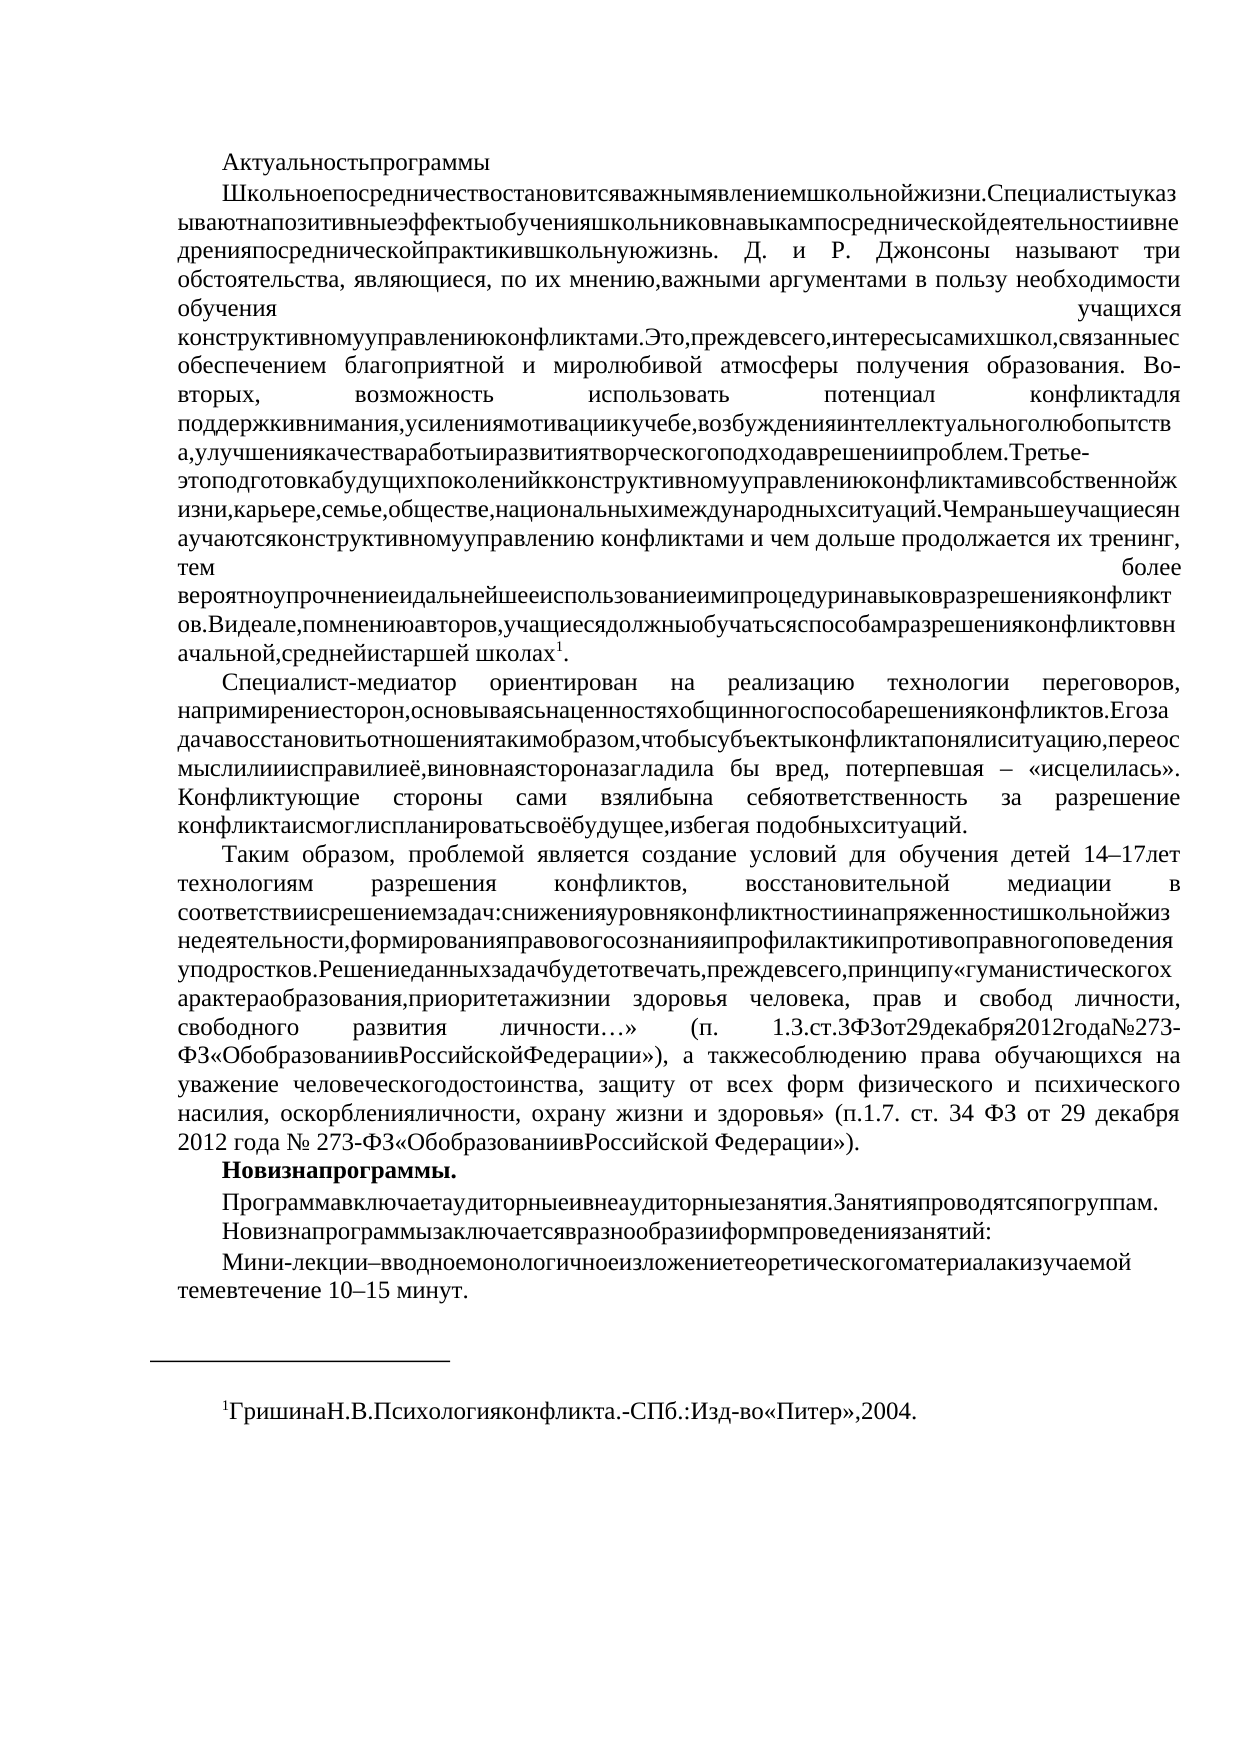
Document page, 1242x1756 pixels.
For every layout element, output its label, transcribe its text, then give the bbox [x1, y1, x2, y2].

text Таким образом, проблемой является создание условий для обучения детей 14–17лет технологиям разрешения конфликтов, восстановительной медиации в соответствиисрешениемзадач:сниженияуровняконфликтностиинапряженностишкольнойжизнедеятельности,формированияправовогосознанияипрофилактикипротивоправногоповеденияуподростков.Решениеданныхзадачбудетотвечать,преждевсего,принципу«гуманистическогохарактераобразования,приоритетажизнии здоровья человека, прав и свобод личности, свободного развития личности…» (п. 1.3.ст.3ФЗот29декабря2012года№273-ФЗ«ОбобразованиивРоссийскойФедерации»), а такжесоблюдению права обучающихся на уважение человеческогодостоинства, защиту от всех форм физического и психического насилия, оскорбленияличности, охрану жизни и здоровья» (п.1.7. ст. 34 ФЗ от 29 декабря 2012 года № 273-ФЗ«ОбобразованиивРоссийской Федерации»). [177, 839, 1181, 1155]
text Специалист-медиатор ориентирован на реализацию технологии переговоров, напримирениесторон,основываясьнаценностяхобщинногоспособарешенияконфликтов.Егозадачавосстановитьотношениятакимобразом,чтобысубъектыконфликтапонялиситуацию,переосмыслилииисправилиеё,виновнаястороназагладила бы вред, потерпевшая – «исцелилась». Конфликтующие стороны сами взялибына себяответственность за разрешение конфликтаисмоглиспланироватьсвоёбудущее,избегая подобныхситуаций. [177, 667, 1181, 839]
text Школьноепосредничествостановитсяважнымявлениемшкольнойжизни.Специалистыуказываютнапозитивныеэффектыобученияшкольниковнавыкампосредническойдеятельностиивнедренияпосредническойпрактикившкольнуюжизнь. Д. и Р. Джонсоны называют три обстоятельства, являющиеся, по их мнению,важными аргументами в пользу необходимости обучения учащихся конструктивномууправлениюконфликтами.Это,преждевсего,интересысамихшкол,связанныесобеспечением благоприятной и миролюбивой атмосферы получения образования. Во-вторых, возможность использовать потенциал конфликтадля поддержкивнимания,усилениямотивациикучебе,возбужденияинтеллектуальноголюбопытства,улучшениякачестваработыиразвитиятворческогоподходаврешениипроблем.Третье-этоподготовкабудущихпоколенийкконструктивномууправлениюконфликтамивсобственнойжизни,карьере,семье,обществе,национальныхимеждународныхситуаций.Чемраньшеучащиесянаучаютсяконструктивномууправлению конфликтами и чем дольше продолжается их тренинг, тем более вероятноупрочнениеидальнейшееиспользованиеимипроцедуринавыковразрешенияконфликтов.Видеале,помнениюавторов,учащиесядолжныобучатьсяспособамразрешенияконфликтоввначальной,среднейистаршей школах1. [177, 178, 1181, 667]
text Новизнапрограммызаключаетсявразнообразииформпроведениязанятий: [177, 1216, 1181, 1245]
text Программавключаетаудиторныеивнеаудиторныезанятия.Занятияпроводятсяпогруппам. [177, 1187, 1181, 1216]
subtitle Новизнапрограммы. [177, 1155, 1181, 1184]
text Актуальностьпрограммы [177, 147, 1181, 175]
text 1ГришинаН.В.Психологияконфликта.-СПб.:Изд-во«Питер»,2004. [177, 1396, 1181, 1425]
text Мини-лекции–вводноемонологичноеизложениетеоретическогоматериалакизучаемой темевтечение 10–15 минут. [177, 1247, 1181, 1304]
